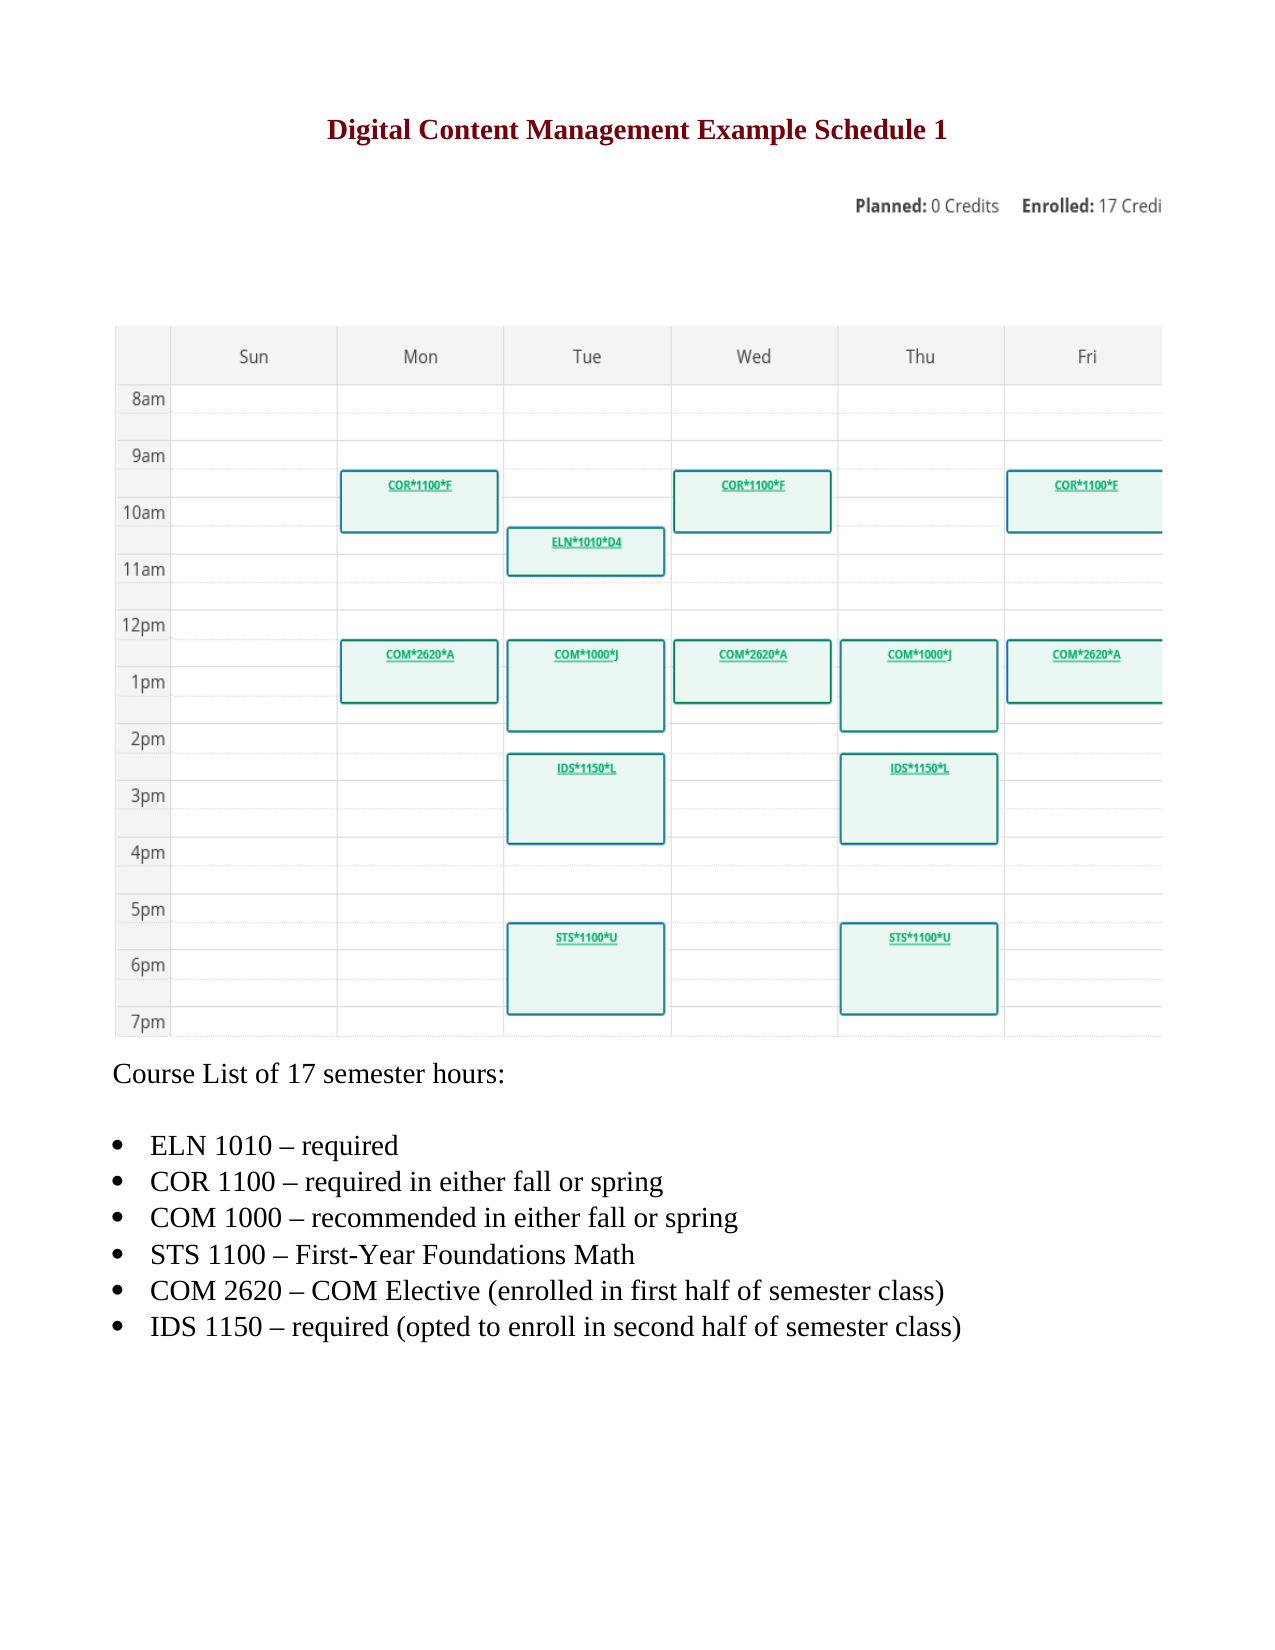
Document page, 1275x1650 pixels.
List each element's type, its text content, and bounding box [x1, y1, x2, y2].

list ELN 1010 – required [112, 1128, 1162, 1162]
list IDS 1150 – required (opted to enroll in second half of semester class) [112, 1309, 1162, 1343]
list COM 2620 – COM Elective (enrolled in first half of semester class) [112, 1273, 1162, 1307]
picture [112, 173, 1163, 1037]
list STS 1100 – First-Year Foundations Math [112, 1237, 1162, 1270]
list COR 1100 – required in either fall or spring [112, 1164, 1162, 1198]
list COM 1000 – recommended in either fall or spring [112, 1201, 1162, 1234]
text Course List of 17 semester hours: [112, 1056, 1162, 1089]
subtitle Digital Content Management Example Schedule 1 [112, 112, 1162, 146]
